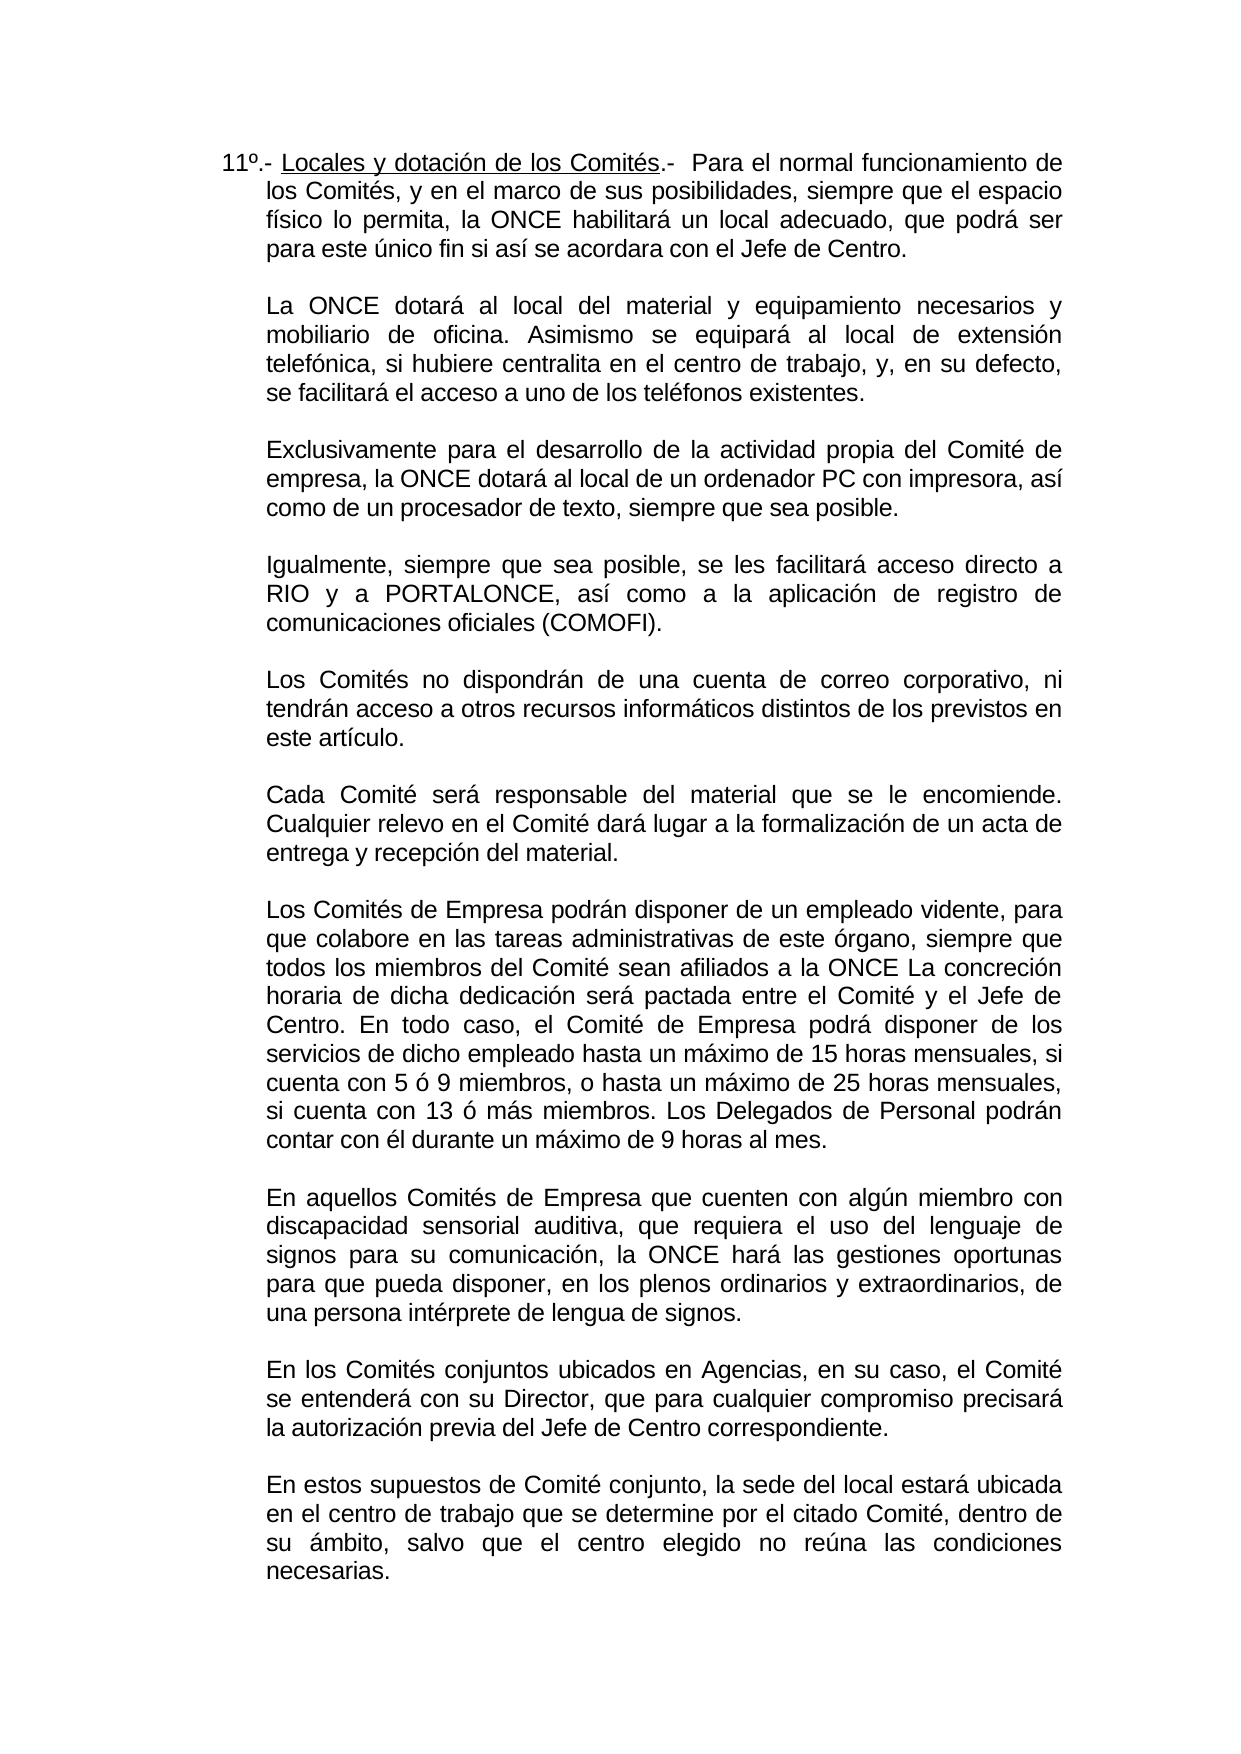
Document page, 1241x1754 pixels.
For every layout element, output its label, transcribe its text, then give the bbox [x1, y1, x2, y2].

text En los Comités conjuntos ubicados en Agencias, en su caso, el Comité se entenderá con su Director, que para cualquier compromiso precisará la autorización previa del Jefe de Centro correspondiente. [266, 1355, 1063, 1441]
text Los Comités de Empresa podrán disponer de un empleado vidente, para que colabore en las tareas administrativas de este órgano, siempre que todos los miembros del Comité sean afiliados a la ONCE La concreción horaria de dicha dedicación será pactada entre el Comité y el Jefe de Centro. En todo caso, el Comité de Empresa podrá disponer de los servicios de dicho empleado hasta un máximo de 15 horas mensuales, si cuenta con 5 ó 9 miembros, o hasta un máximo de 25 horas mensuales, si cuenta con 13 ó más miembros. Los Delegados de Personal podrán contar con él durante un máximo de 9 horas al mes. [266, 895, 1063, 1154]
text 11º.- Locales y dotación de los Comités.- Para el normal funcionamiento de los Comités, y en el marco de sus posibilidades, siempre que el espacio físico lo permita, la ONCE habilitará un local adecuado, que podrá ser para este único fin si así se acordara con el Jefe de Centro. [221, 148, 1063, 263]
text Igualmente, siempre que sea posible, se les facilitará acceso directo a RIO y a PORTALONCE, así como a la aplicación de registro de comunicaciones oficiales (COMOFI). [266, 550, 1063, 636]
text Exclusivamente para el desarrollo de la actividad propia del Comité de empresa, la ONCE dotará al local de un ordenador PC con impresora, así como de un procesador de texto, siempre que sea posible. [266, 435, 1063, 521]
text En estos supuestos de Comité conjunto, la sede del local estará ubicada en el centro de trabajo que se determine por el citado Comité, dentro de su ámbito, salvo que el centro elegido no reúna las condiciones necesarias. [266, 1470, 1063, 1585]
text Los Comités no dispondrán de una cuenta de correo corporativo, ni tendrán acceso a otros recursos informáticos distintos de los previstos en este artículo. [266, 665, 1063, 751]
text Cada Comité será responsable del material que se le encomiende. Cualquier relevo en el Comité dará lugar a la formalización de un acta de entrega y recepción del material. [266, 780, 1063, 866]
text La ONCE dotará al local del material y equipamiento necesarios y mobiliario de oficina. Asimismo se equipará al local de extensión telefónica, si hubiere centralita en el centro de trabajo, y, en su defecto, se facilitará el acceso a uno de los teléfonos existentes. [266, 291, 1063, 406]
text En aquellos Comités de Empresa que cuenten con algún miembro con discapacidad sensorial auditiva, que requiera el uso del lenguaje de signos para su comunicación, la ONCE hará las gestiones oportunas para que pueda disponer, en los plenos ordinarios y extraordinarios, de una persona intérprete de lengua de signos. [266, 1183, 1063, 1326]
